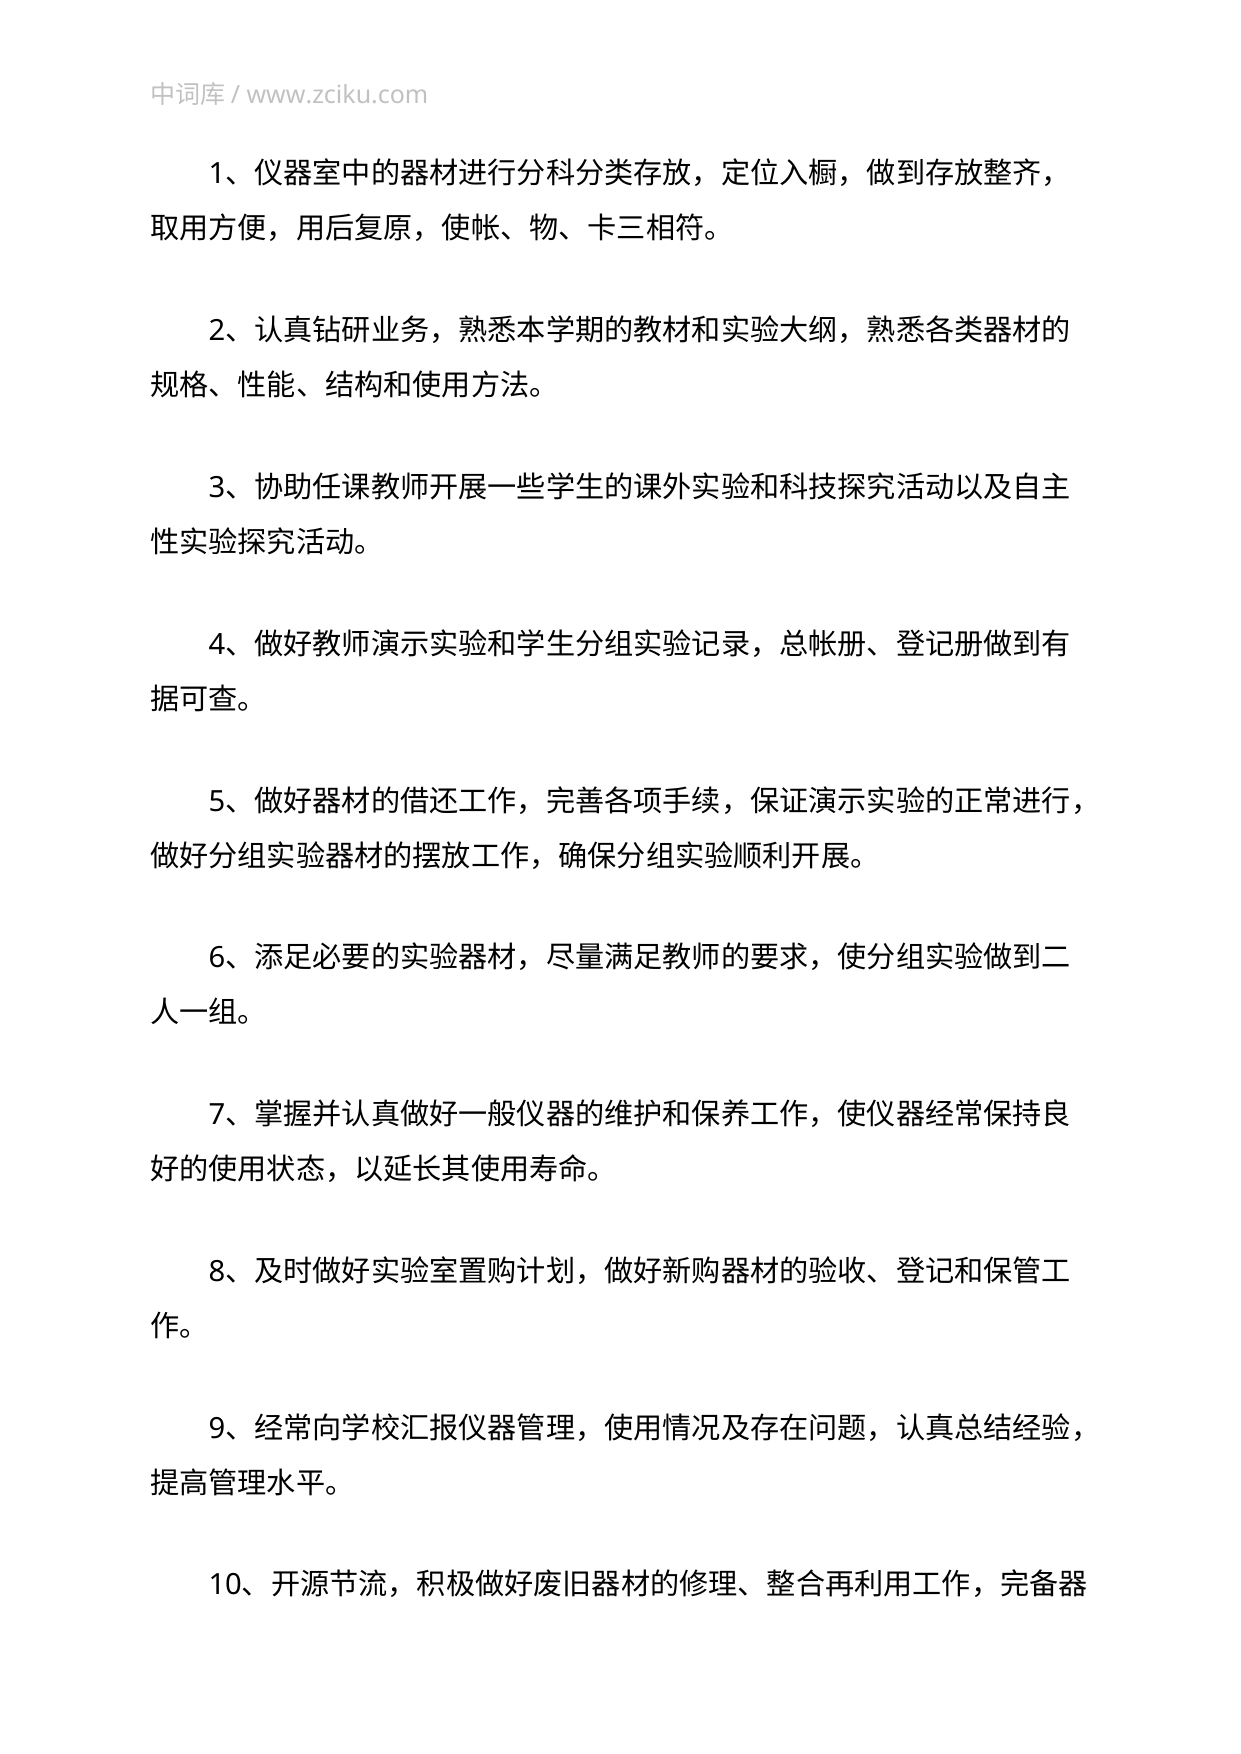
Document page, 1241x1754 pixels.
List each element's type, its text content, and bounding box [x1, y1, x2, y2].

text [150, 1561, 1090, 1603]
text 8、及时做好实验室置购计划，做好新购器材的验收、登记和保管工作。 [150, 1247, 1090, 1345]
text 2、认真钻研业务，熟悉本学期的教材和实验大纲，熟悉各类器材的规格、性能、结构和使用方法。 [150, 307, 1090, 404]
text 1、仪器室中的器材进行分科分类存放，定位入橱，做到存放整齐，取用方便，用后复原，使帐、物、卡三相符。 [150, 150, 1090, 247]
text 6、添足必要的实验器材，尽量满足教师的要求，使分组实验做到二人一组。 [150, 934, 1090, 1031]
text 7、掌握并认真做好一般仪器的维护和保养工作，使仪器经常保持良好的使用状态，以延长其使用寿命。 [150, 1091, 1090, 1188]
text 5、做好器材的借还工作，完善各项手续，保证演示实验的正常进行，做好分组实验器材的摆放工作，确保分组实验顺利开展。 [150, 777, 1090, 874]
text 9、经常向学校汇报仪器管理，使用情况及存在问题，认真总结经验，提高管理水平。 [150, 1404, 1090, 1501]
text 3、协助任课教师开展一些学生的课外实验和科技探究活动以及自主性实验探究活动。 [150, 463, 1090, 561]
text 4、做好教师演示实验和学生分组实验记录，总帐册、登记册做到有据可查。 [150, 620, 1090, 718]
